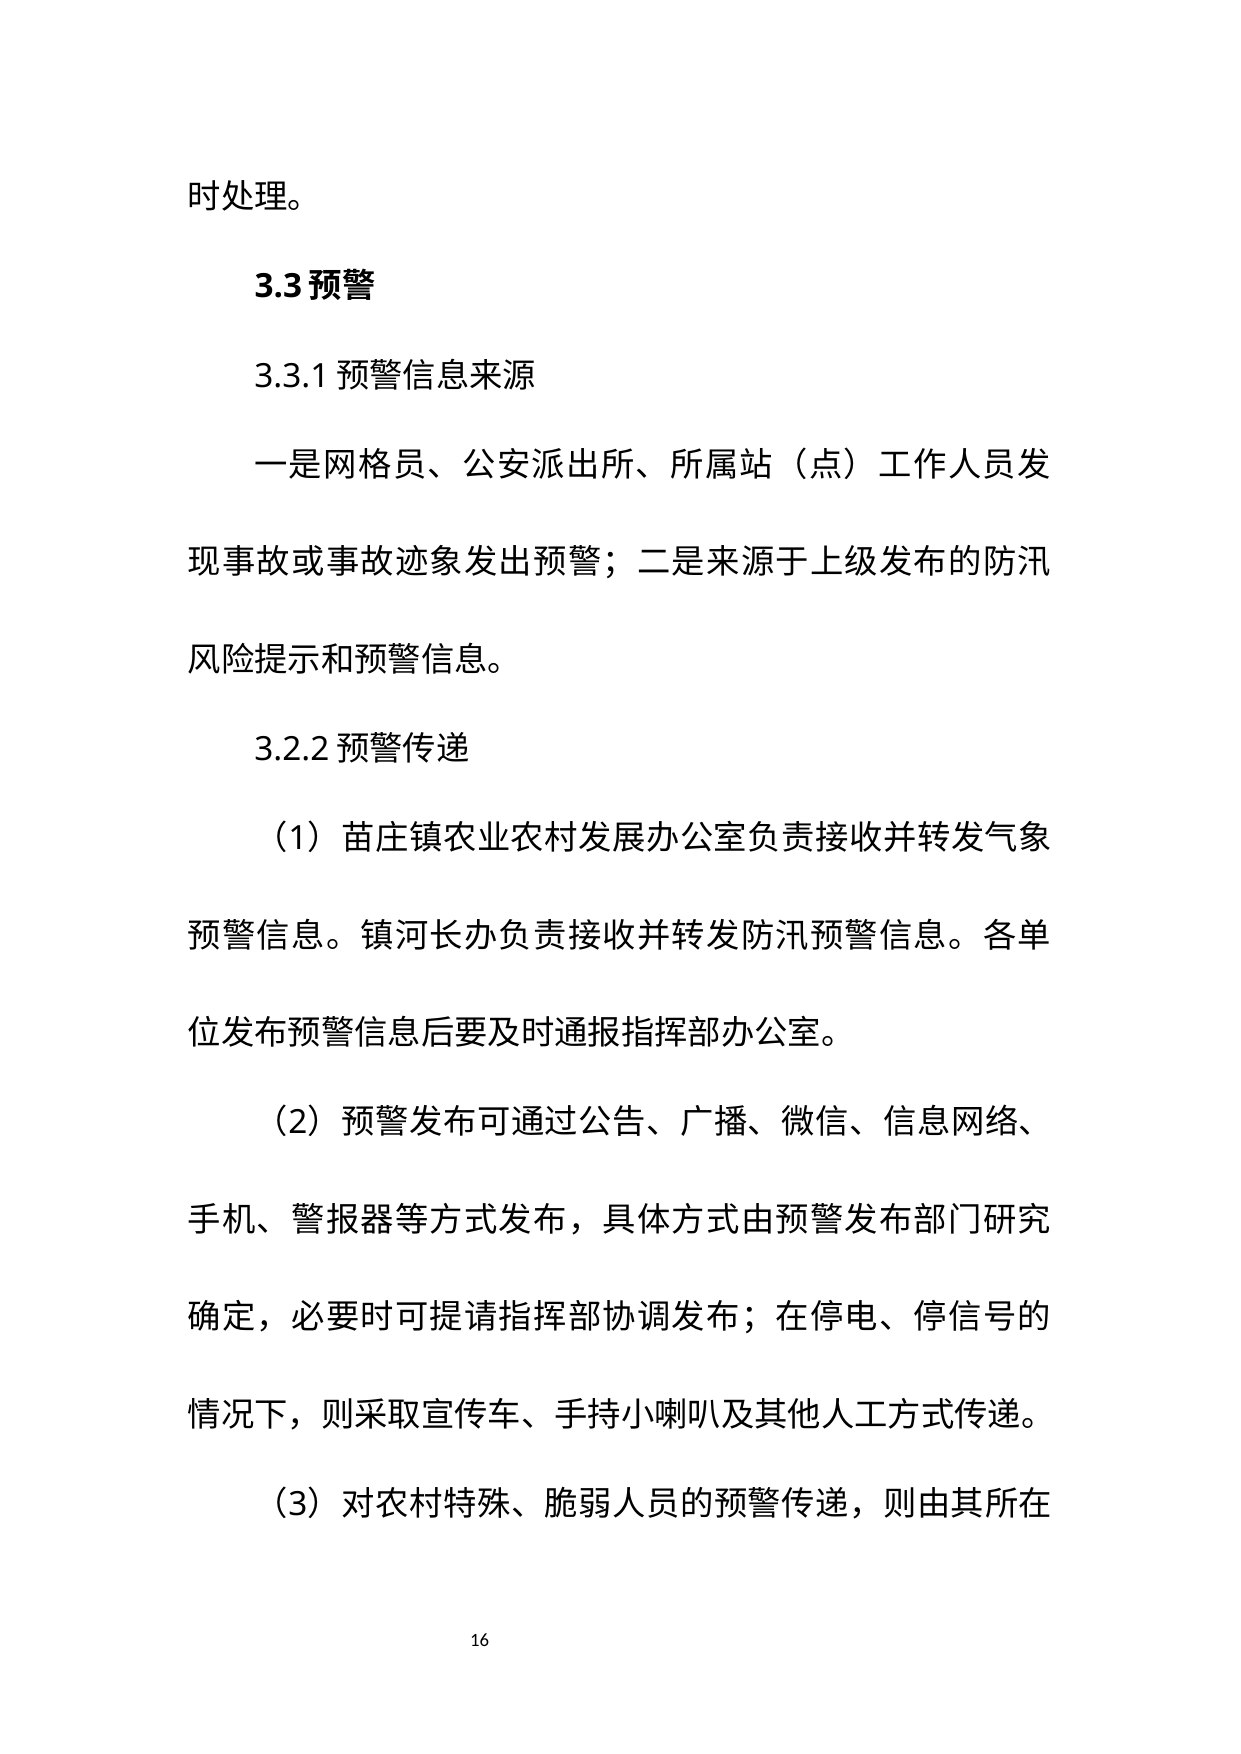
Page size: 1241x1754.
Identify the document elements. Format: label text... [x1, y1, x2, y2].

text 一是网格员、公安派出所、所属站（点）工作人员发现事故或事故迹象发出预警；二是来源于上级发布的防汛风险提示和预警信息。 [187, 429, 1053, 689]
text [187, 1468, 1053, 1533]
text 3.3.1预警信息来源 [187, 340, 1053, 405]
text 3.2.2预警传递 [187, 713, 1053, 778]
text 3.3预警 [187, 251, 1053, 316]
text （2）预警发布可通过公告、广播、微信、信息网络、手机、警报器等方式发布，具体方式由预警发布部门研究确定，必要时可提请指挥部协调发布；在停电、停信号的情况下，则采取宣传车、手持小喇叭及其他人工方式传递。 [187, 1087, 1053, 1444]
text （1）苗庄镇农业农村发展办公室负责接收并转发气象预警信息。镇河长办负责接收并转发防汛预警信息。各单位发布预警信息后要及时通报指挥部办公室。 [187, 803, 1053, 1063]
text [187, 162, 1053, 227]
